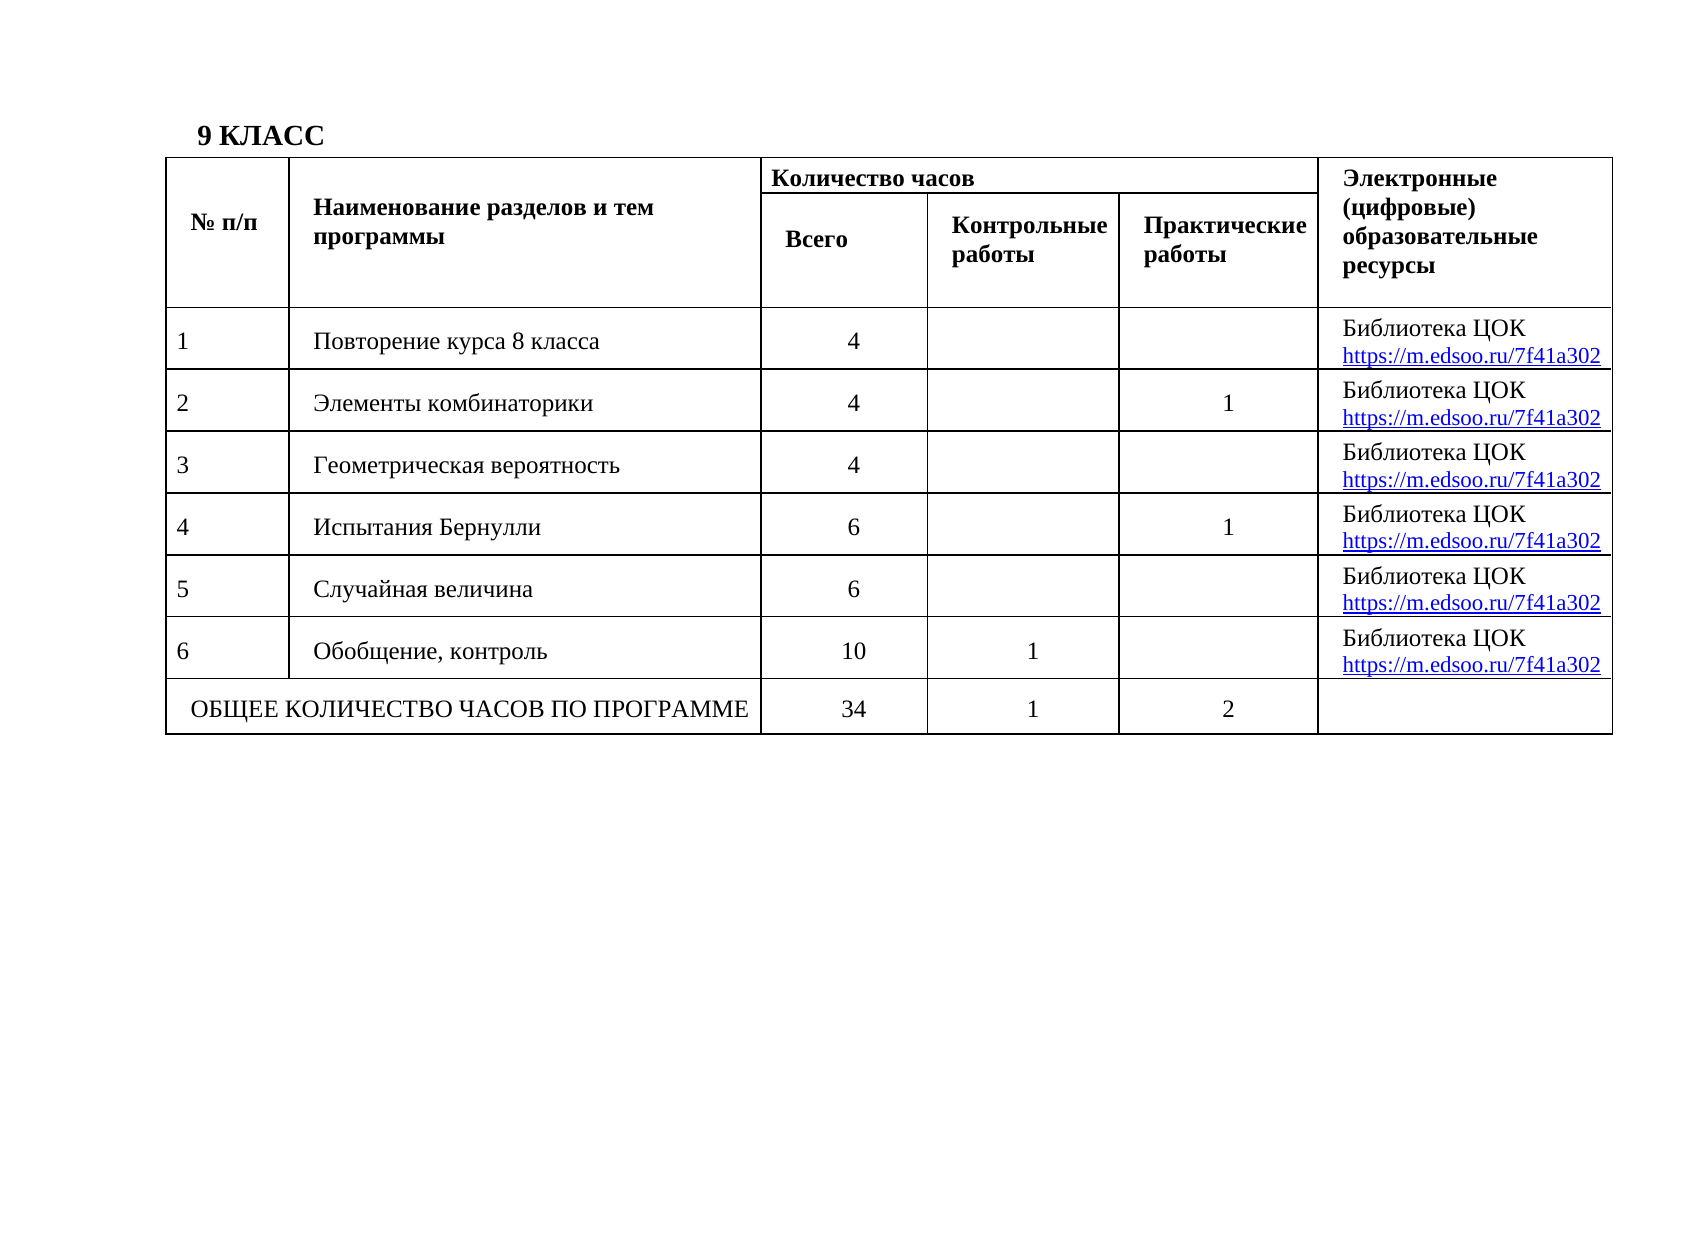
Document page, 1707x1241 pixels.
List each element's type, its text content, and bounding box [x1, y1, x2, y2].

table_header Количество часов [762, 158, 1317, 192]
table_cell Контрольные работы [928, 194, 1118, 306]
table_cell Повторение курса 8 класса [290, 308, 760, 368]
table_cell [1120, 308, 1317, 368]
table_cell 1 [1120, 370, 1317, 430]
table_cell Обобщение, контроль [290, 617, 760, 678]
table_cell ОБЩЕЕ КОЛИЧЕСТВО ЧАСОВ ПО ПРОГРАММЕ [167, 679, 760, 733]
table_cell 10 [762, 617, 927, 678]
table_cell Библиотека ЦОК https://m.edsoo.ru/7f41a302 [1319, 430, 1612, 492]
table_cell 1 [928, 679, 1118, 733]
table_cell Библиотека ЦОК https://m.edsoo.ru/7f41a302 [1319, 368, 1612, 430]
text 9 КЛАСС [190, 118, 1618, 152]
table_cell 6 [762, 556, 927, 616]
table_cell 1 [1120, 494, 1317, 554]
table_cell Геометрическая вероятность [290, 432, 760, 492]
table_cell 4 [167, 494, 288, 554]
table_cell Всего [762, 194, 927, 306]
table_cell 3 [167, 432, 288, 492]
table_cell [1120, 617, 1317, 678]
table_cell [1120, 432, 1317, 492]
table_cell Элементы комбинаторики [290, 370, 760, 430]
table_cell [928, 494, 1118, 554]
table_cell Библиотека ЦОК https://m.edsoo.ru/7f41a302 [1319, 554, 1612, 616]
table_cell 4 [762, 370, 927, 430]
table_header Наименование разделов и тем программы [290, 158, 760, 306]
table_header Электронные (цифровые) образовательные ресурсы [1319, 158, 1612, 306]
table_cell 2 [167, 370, 288, 430]
table_cell Испытания Бернулли [290, 494, 760, 554]
table_cell 2 [1120, 679, 1317, 733]
table_header № п/п [167, 158, 288, 306]
table_cell Библиотека ЦОК https://m.edsoo.ru/7f41a302 [1319, 616, 1612, 678]
table_cell [928, 432, 1118, 492]
table_cell 1 [167, 308, 288, 368]
table_cell [928, 556, 1118, 616]
table_cell Практические работы [1120, 194, 1317, 306]
table_cell 4 [762, 432, 927, 492]
table_cell 6 [762, 494, 927, 554]
table_cell [928, 370, 1118, 430]
table_cell 5 [167, 556, 288, 616]
table_cell 6 [167, 617, 288, 678]
table_cell 1 [928, 617, 1118, 678]
table_cell 4 [762, 308, 927, 368]
table_cell Библиотека ЦОК https://m.edsoo.ru/7f41a302 [1319, 492, 1612, 554]
table_cell 34 [762, 679, 927, 733]
table_cell [1120, 556, 1317, 616]
table_cell [1319, 678, 1612, 733]
table_cell [928, 308, 1118, 368]
table_cell Случайная величина [290, 556, 760, 616]
table_cell Библиотека ЦОК https://m.edsoo.ru/7f41a302 [1319, 306, 1612, 368]
